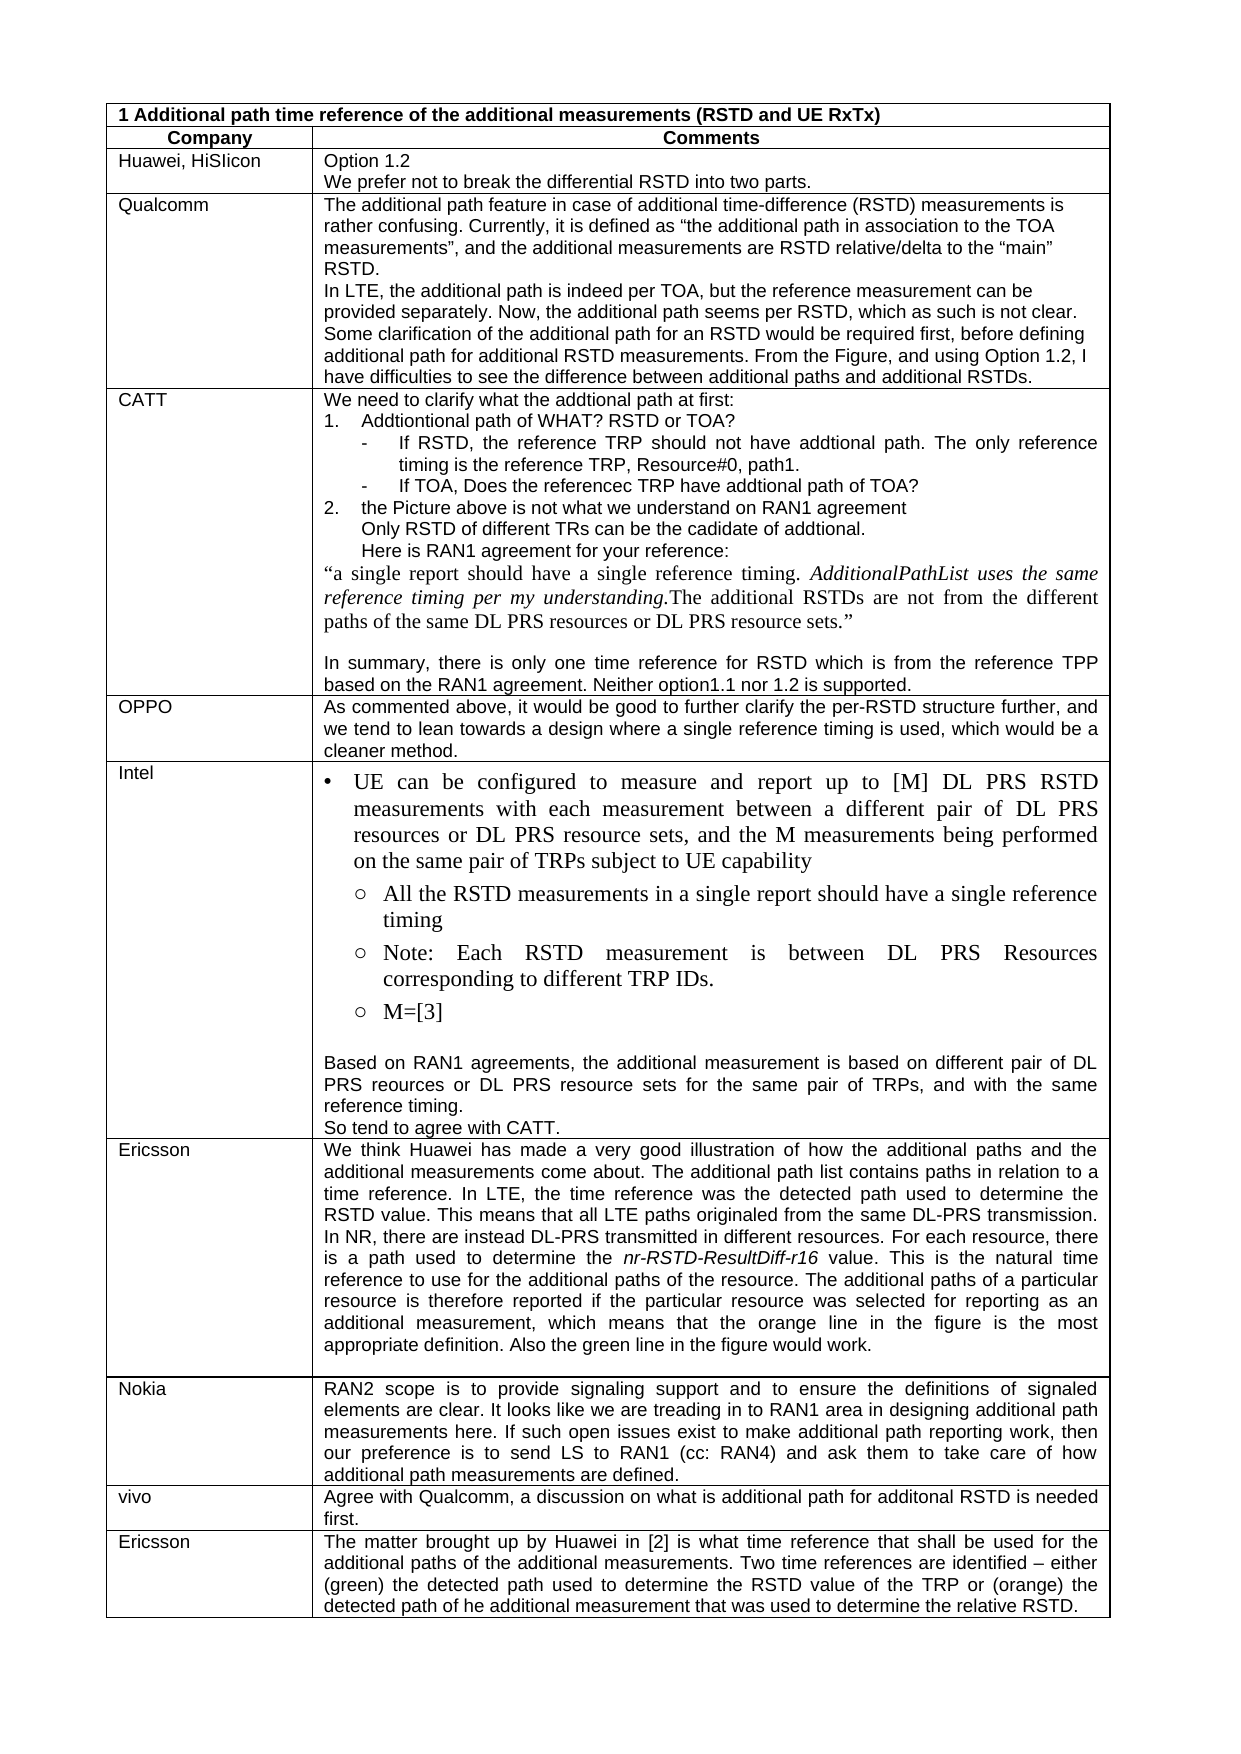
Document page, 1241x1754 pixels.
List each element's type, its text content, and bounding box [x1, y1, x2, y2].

table_cell Qualcomm [107, 194, 312, 388]
table_cell Option 1.2 We prefer not to break the differential RSTD into two parts. [313, 149, 1109, 192]
table_cell CATT [107, 389, 312, 695]
table_cell vivo [107, 1486, 312, 1529]
table_cell Company [107, 127, 312, 148]
table_cell Intel [107, 762, 312, 1138]
table_cell UE can be configured to measure and report up to [M] DL PRS RSTD measurements with each measurement between a different pair of DL PRS resources or DL PRS resource sets, and the M measurements being performed on the same pair of TRPs subject to UE capability All the RSTD measurements in a single report should have a single reference timing Note: Each RSTD measurement is between DL PRS Resources corresponding to different TRP IDs. M=[3] Based on RAN1 agreements, the additional measurement is based on different pair of DL PRS reources or DL PRS resource sets for the same pair of TRPs, and with the same reference timing. So tend to agree with CATT. [313, 762, 1109, 1138]
table_cell As commented above, it would be good to further clarify the per-RSTD structure further, and we tend to lean towards a design where a single reference timing is used, which would be a cleaner method. [313, 696, 1109, 761]
table_cell RAN2 scope is to provide signaling support and to ensure the definitions of signaled elements are clear. It looks like we are treading in to RAN1 area in designing additional path measurements here. If such open issues exist to make additional path reporting work, then our preference is to send LS to RAN1 (cc: RAN4) and ask them to take care of how additional path measurements are defined. [313, 1378, 1109, 1485]
table_cell Nokia [107, 1378, 312, 1485]
table_cell OPPO [107, 696, 312, 761]
table_cell Huawei, HiSIicon [107, 149, 312, 192]
table_header 1 Additional path time reference of the additional measurements (RSTD and UE RxTx) [107, 104, 1109, 126]
table_cell Ericsson [107, 1531, 312, 1617]
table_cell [313, 1531, 1109, 1617]
table_cell Comments [313, 127, 1109, 148]
table_cell The additional path feature in case of additional time-difference (RSTD) measurements is rather confusing. Currently, it is defined as “the additional path in association to the TOA measurements”, and the additional measurements are RSTD relative/delta to the “main” RSTD. In LTE, the additional path is indeed per TOA, but the reference measurement can be provided separately. Now, the additional path seems per RSTD, which as such is not clear. Some clarification of the additional path for an RSTD would be required first, before defining additional path for additional RSTD measurements. From the Figure, and using Option 1.2, I have difficulties to see the difference between additional paths and additional RSTDs. [313, 194, 1109, 388]
table_cell Agree with Qualcomm, a discussion on what is additional path for additonal RSTD is needed first. [313, 1486, 1109, 1529]
table_cell We think Huawei has made a very good illustration of how the additional paths and the additional measurements come about. The additional path list contains paths in relation to a time reference. In LTE, the time reference was the detected path used to determine the RSTD value. This means that all LTE paths originaled from the same DL-PRS transmission. In NR, there are instead DL-PRS transmitted in different resources. For each resource, there is a path used to determine the nr-RSTD-ResultDiff-r16 value. This is the natural time reference to use for the additional paths of the resource. The additional paths of a particular resource is therefore reported if the particular resource was selected for reporting as an additional measurement, which means that the orange line in the figure is the most appropriate definition. Also the green line in the figure would work. [313, 1139, 1109, 1376]
table_cell We need to clarify what the addtional path at first: Addtiontional path of WHAT? RSTD or TOA? If RSTD, the reference TRP should not have addtional path. The only reference timing is the reference TRP, Resource#0, path1. If TOA, Does the referencec TRP have addtional path of TOA? the Picture above is not what we understand on RAN1 agreement Only RSTD of different TRs can be the cadidate of addtional. Here is RAN1 agreement for your reference: “a single report should have a single reference timing. AdditionalPathList uses the same reference timing per my understanding.The additional RSTDs are not from the different paths of the same DL PRS resources or DL PRS resource sets.” In summary, there is only one time reference for RSTD which is from the reference TPP based on the RAN1 agreement. Neither option1.1 nor 1.2 is supported. [313, 389, 1109, 695]
table_cell Ericsson [107, 1139, 312, 1376]
